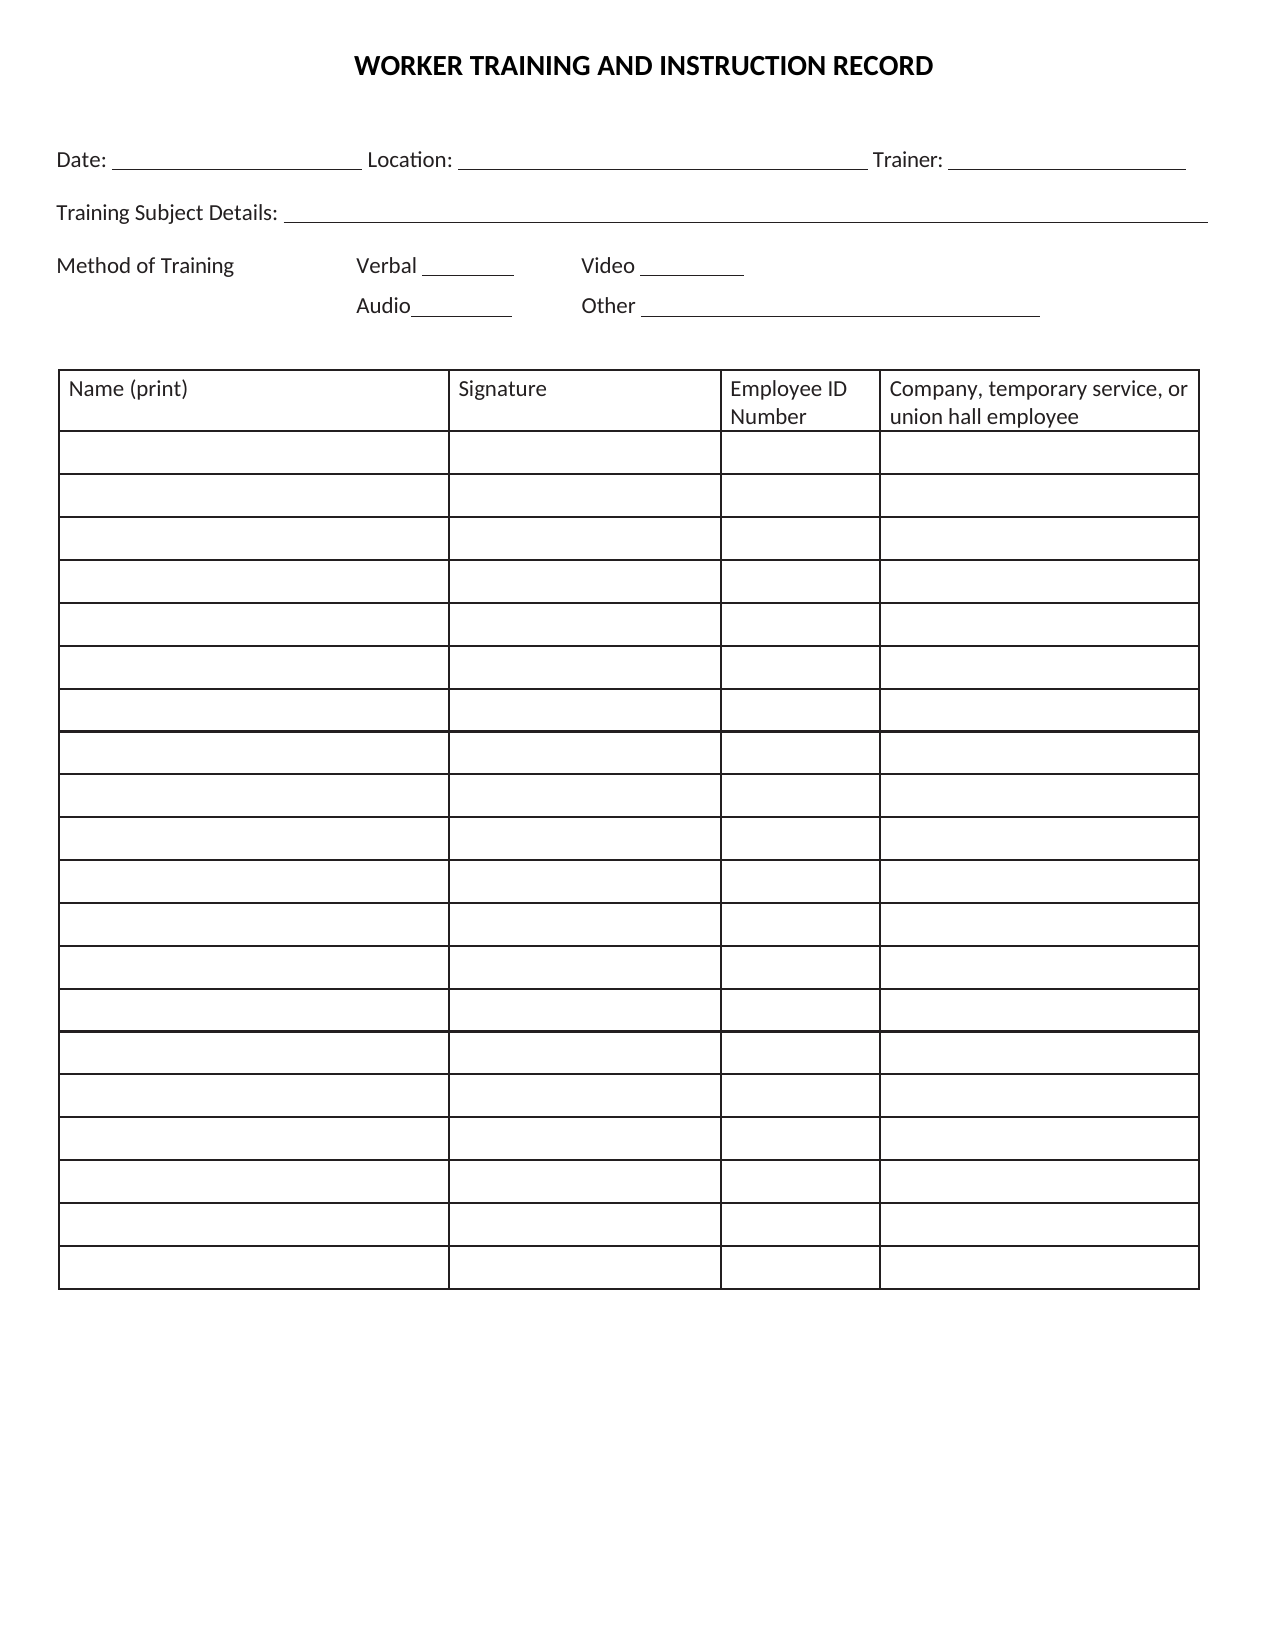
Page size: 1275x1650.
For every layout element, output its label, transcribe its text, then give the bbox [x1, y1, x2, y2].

table_cell [450, 475, 720, 516]
table_cell [881, 904, 1198, 945]
table_header Signature [450, 371, 720, 430]
table_cell [60, 561, 448, 602]
table_cell [60, 904, 448, 945]
table_cell [450, 432, 720, 473]
table_cell [881, 1118, 1198, 1159]
table_cell [450, 861, 720, 902]
table_cell [722, 1247, 879, 1287]
table_cell [881, 604, 1198, 644]
table_cell [450, 1118, 720, 1159]
table_cell [60, 518, 448, 559]
table_cell [60, 475, 448, 516]
table_cell [722, 904, 879, 945]
table_cell [60, 1161, 448, 1202]
table_cell [881, 1161, 1198, 1202]
text Training Subject Details: [56, 198, 1231, 226]
text Audio Other [356, 291, 1231, 319]
table_cell [722, 432, 879, 473]
table_cell [722, 647, 879, 687]
table_cell [450, 775, 720, 816]
table_cell [881, 561, 1198, 602]
table_cell [722, 1204, 879, 1245]
table_cell [60, 1118, 448, 1159]
table_cell [722, 947, 879, 988]
table_cell [60, 1247, 448, 1287]
table_cell [881, 475, 1198, 516]
table_cell [60, 1075, 448, 1116]
table_cell [450, 947, 720, 988]
table_cell [60, 1204, 448, 1245]
table_cell [450, 647, 720, 687]
table_cell [450, 518, 720, 559]
table_cell [60, 733, 448, 773]
table_cell [450, 561, 720, 602]
table_cell [881, 990, 1198, 1030]
table_cell [450, 1204, 720, 1245]
table_cell [60, 690, 448, 730]
table_cell [722, 1075, 879, 1116]
table_cell [881, 518, 1198, 559]
table_cell [881, 947, 1198, 988]
table_cell [450, 904, 720, 945]
table_header Employee ID Number [722, 371, 879, 430]
table_cell [722, 1118, 879, 1159]
table_header Name (print) [60, 371, 448, 430]
table_cell [722, 733, 879, 773]
table_cell [722, 475, 879, 516]
table_cell [60, 604, 448, 644]
table_header Company, temporary service, or union hall employee [881, 371, 1198, 430]
table_cell [881, 733, 1198, 773]
table_cell [722, 775, 879, 816]
table_cell [450, 690, 720, 730]
table_cell [881, 775, 1198, 816]
table_cell [60, 432, 448, 473]
table_cell [881, 1247, 1198, 1287]
table_cell [60, 1033, 448, 1073]
table_cell [450, 733, 720, 773]
table_cell [881, 647, 1198, 687]
table_cell [450, 1247, 720, 1287]
table_cell [60, 647, 448, 687]
table_cell [722, 1033, 879, 1073]
table_cell [881, 432, 1198, 473]
table_cell [722, 861, 879, 902]
table_cell [881, 1075, 1198, 1116]
table_cell [722, 604, 879, 644]
table_cell [722, 518, 879, 559]
table_cell [60, 947, 448, 988]
table_cell [450, 1075, 720, 1116]
table_cell [881, 818, 1198, 859]
table_cell [722, 990, 879, 1030]
table_cell [450, 990, 720, 1030]
table_cell [722, 818, 879, 859]
table_cell [450, 1161, 720, 1202]
text Method of Training Verbal Video [56, 251, 1231, 279]
table_cell [60, 818, 448, 859]
table_cell [881, 861, 1198, 902]
table_cell [881, 1204, 1198, 1245]
table_cell [60, 861, 448, 902]
subtitle WORKER TRAINING AND INSTRUCTION RECORD [56, 50, 1231, 82]
table_cell [450, 604, 720, 644]
table_cell [722, 690, 879, 730]
table_cell [450, 1033, 720, 1073]
table_cell [722, 1161, 879, 1202]
table_cell [60, 990, 448, 1030]
table_cell [881, 690, 1198, 730]
table_cell [722, 561, 879, 602]
table_cell [881, 1033, 1198, 1073]
text Date: Location: Trainer: [56, 145, 1231, 173]
table_cell [60, 775, 448, 816]
table_cell [450, 818, 720, 859]
